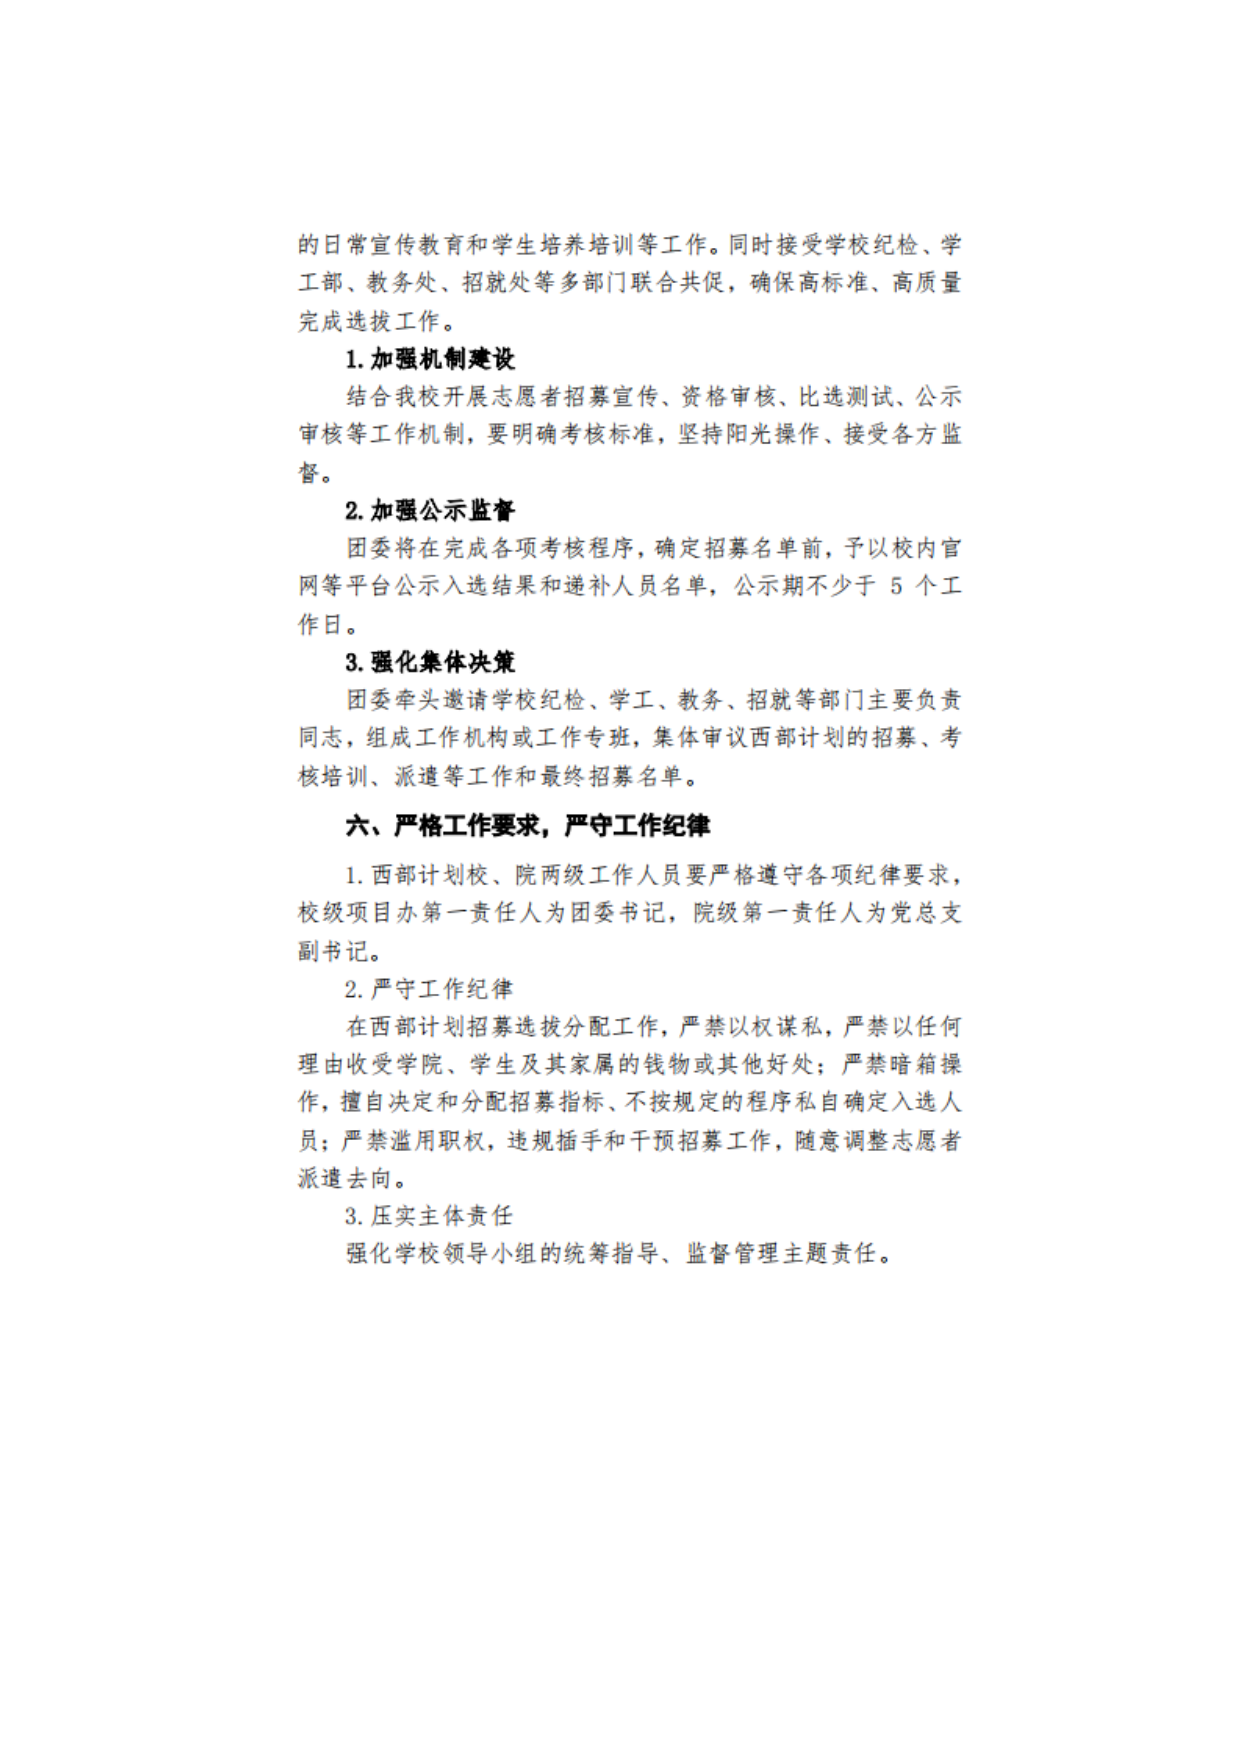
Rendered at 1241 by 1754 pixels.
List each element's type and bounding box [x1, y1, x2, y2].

picture [187, 162, 1044, 1337]
